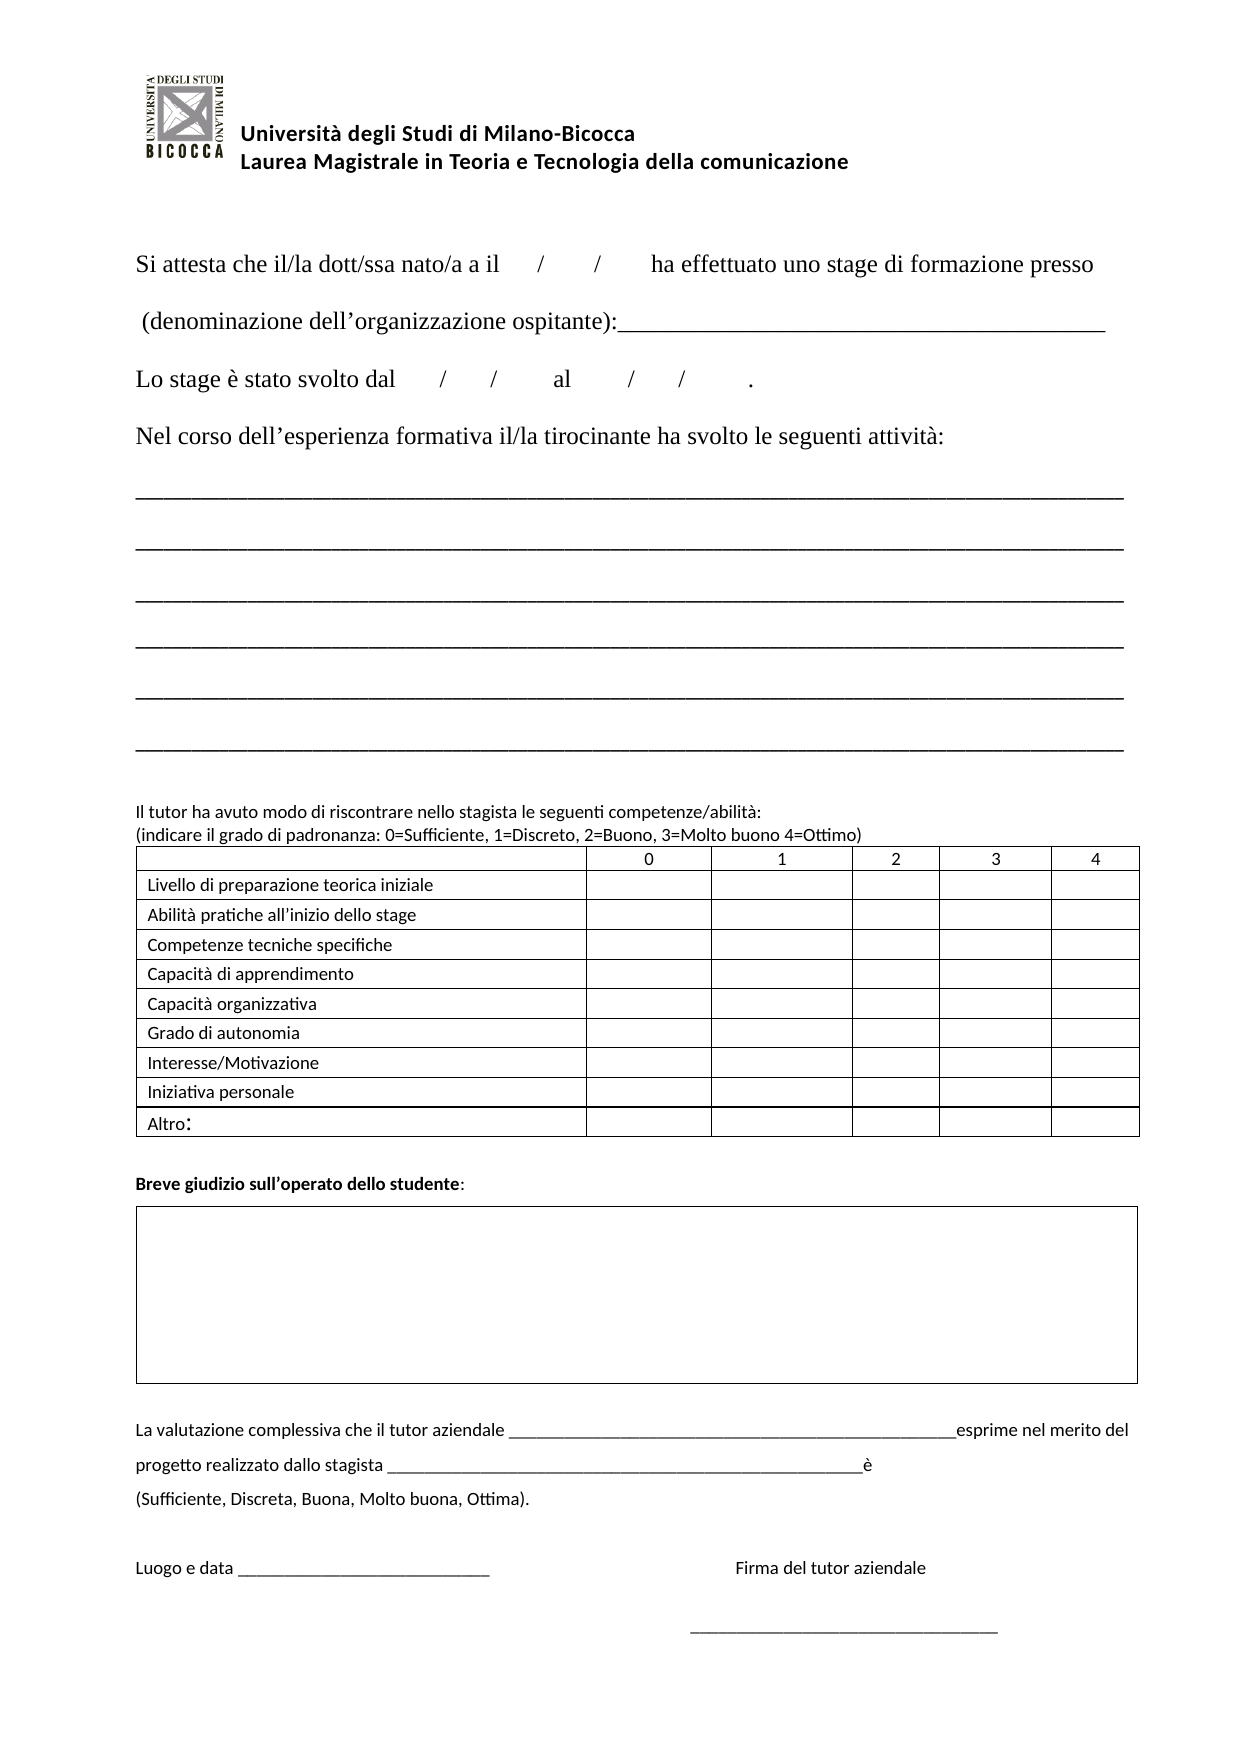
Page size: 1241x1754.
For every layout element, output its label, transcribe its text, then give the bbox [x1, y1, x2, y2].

table_cell [1052, 989, 1139, 1018]
table_cell [1052, 960, 1139, 988]
table_cell Capacità organizzativa [137, 989, 586, 1018]
table_cell Grado di autonomia [137, 1019, 586, 1047]
table_cell [940, 930, 1051, 958]
table_cell [1052, 900, 1139, 929]
table_cell [587, 989, 711, 1018]
text (denominazione dell’organizzazione ospitante):_______________________________________ [135, 306, 1138, 335]
table_cell [1052, 1048, 1139, 1077]
table_cell [940, 1019, 1051, 1047]
table_cell [853, 960, 939, 988]
text La valutazione complessiva che il tutor aziendale ________________________________________________esprime nel merito del progetto realizzato dallo stagista ___________________________________________________è [135, 1419, 1138, 1476]
table_cell [587, 930, 711, 958]
table_cell Competenze tecniche specifiche [137, 930, 586, 958]
table_cell [1052, 1108, 1139, 1136]
table_cell [853, 900, 939, 929]
table_cell [1052, 1078, 1139, 1106]
table_cell [587, 1048, 711, 1077]
table_header 0 [587, 847, 711, 870]
table_header 4 [1052, 847, 1139, 870]
table_cell Livello di preparazione teorica iniziale [137, 871, 586, 899]
table_cell [712, 1019, 852, 1047]
table_cell [587, 960, 711, 988]
text __________________________________________________________________________________________________________ [135, 731, 1138, 754]
text __________________________________________________________________________________________________________ [135, 628, 1138, 651]
table_cell [853, 871, 939, 899]
table_cell [712, 930, 852, 958]
table_cell [587, 900, 711, 929]
table_cell Capacità di apprendimento [137, 960, 586, 988]
table_cell [1052, 930, 1139, 958]
table_cell [1052, 871, 1139, 899]
text Lo stage è stato svolto dal / / al / / . [135, 364, 1138, 392]
text Luogo e data ___________________________ Firma del tutor aziendale [135, 1556, 1138, 1579]
table_cell [587, 871, 711, 899]
text Nel corso dell’esperienza formativa il/la tirocinante ha svolto le seguenti attività: [135, 421, 1138, 450]
table_cell [940, 1108, 1051, 1136]
table_cell [712, 1048, 852, 1077]
table_cell [712, 900, 852, 929]
text __________________________________________________________________________________________________________ [135, 530, 1138, 553]
table_cell [853, 1019, 939, 1047]
table_header 3 [940, 847, 1051, 870]
table_cell Iniziativa personale [137, 1078, 586, 1106]
table_header 2 [853, 847, 939, 870]
table_cell [712, 871, 852, 899]
table_cell [712, 989, 852, 1018]
text _________________________________ [135, 1613, 1138, 1636]
picture [146, 75, 224, 158]
table_cell [853, 930, 939, 958]
text Breve giudizio sull’operato dello studente: [135, 1172, 1138, 1194]
table_cell [940, 1078, 1051, 1106]
table_cell [587, 1078, 711, 1106]
table_cell [587, 1108, 711, 1136]
table_cell [940, 871, 1051, 899]
table_header [137, 847, 586, 870]
text __________________________________________________________________________________________________________ [135, 582, 1138, 605]
text __________________________________________________________________________________________________________ [135, 679, 1138, 702]
table_header [137, 1207, 1137, 1383]
text __________________________________________________________________________________________________________ [135, 479, 1138, 502]
table_cell [853, 989, 939, 1018]
table_cell [853, 1048, 939, 1077]
table_cell [853, 1078, 939, 1106]
text Il tutor ha avuto modo di riscontrare nello stagista le seguenti competenze/abilità: [135, 800, 1138, 823]
table_cell [940, 960, 1051, 988]
table_cell [940, 989, 1051, 1018]
table_cell Altro: [137, 1108, 586, 1136]
table_cell [940, 900, 1051, 929]
text (Sufficiente, Discreta, Buona, Molto buona, Ottima). [135, 1487, 1138, 1510]
table_cell [712, 960, 852, 988]
table_cell [853, 1108, 939, 1136]
table_cell [712, 1078, 852, 1106]
table_cell [587, 1019, 711, 1047]
text Si attesta che il/la dott/ssa nato/a a il / / ha effettuato uno stage di formazione presso [135, 249, 1138, 277]
table_cell [712, 1108, 852, 1136]
table_cell [1052, 1019, 1139, 1047]
table_cell [940, 1048, 1051, 1077]
table_cell Abilità pratiche all’inizio dello stage [137, 900, 586, 929]
table_header 1 [712, 847, 852, 870]
text (indicare il grado di padronanza: 0=Sufficiente, 1=Discreto, 2=Buono, 3=Molto buono 4=Ottimo) [135, 823, 1138, 846]
table_cell Interesse/Motivazione [137, 1048, 586, 1077]
